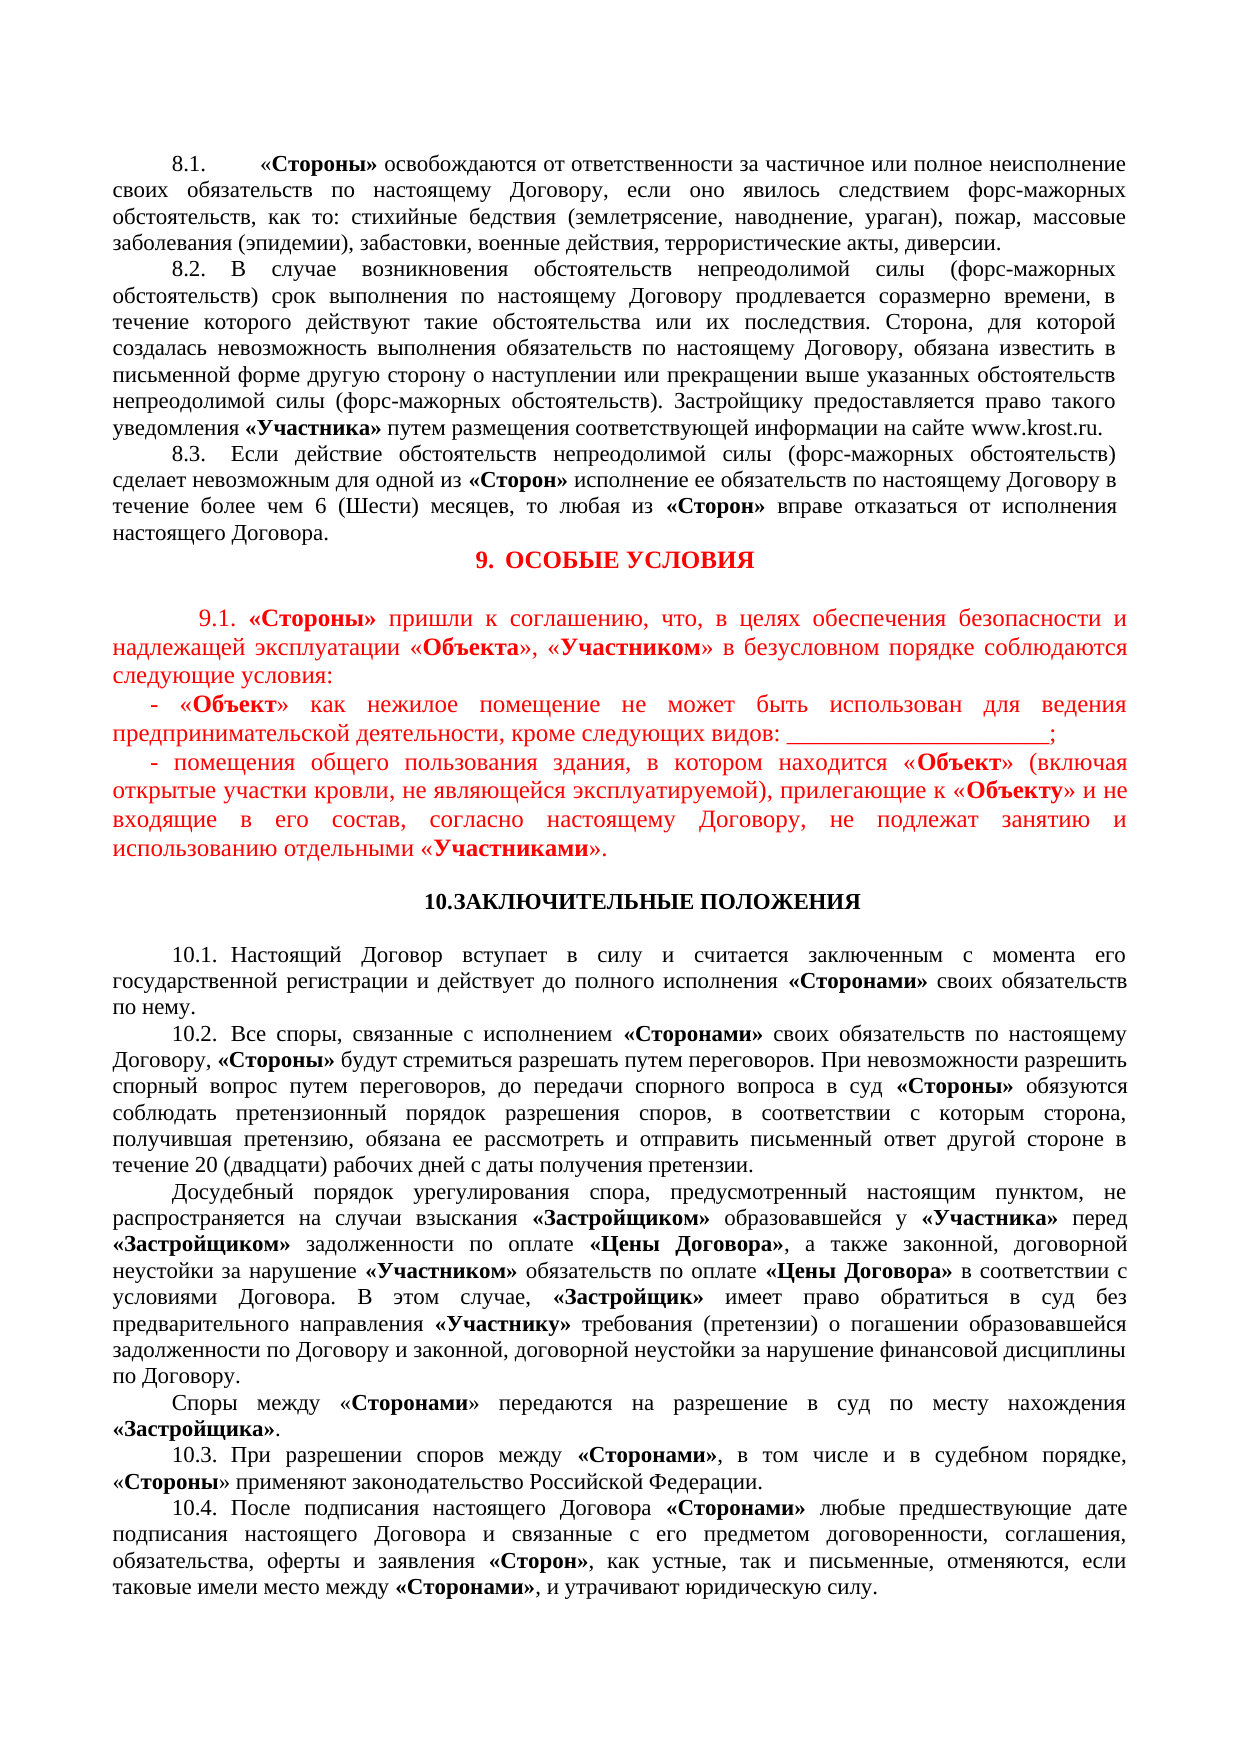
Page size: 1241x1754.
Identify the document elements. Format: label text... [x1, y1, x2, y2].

list При разрешении споров между «Сторонами», в том числе и в судебном порядке, «Стороны» применяют законодательство Российской Федерации. [112, 1441, 1128, 1494]
text Споры между «Сторонами» передаются на разрешение в суд по месту нахождения «Застройщика». [112, 1389, 1128, 1441]
list ЗАКЛЮЧИТЕЛЬНЫЕ ПОЛОЖЕНИЯ [112, 888, 1128, 914]
text Досудебный порядок урегулирования спора, предусмотренный настоящим пунктом, не распространяется на случаи взыскания «Застройщиком» образовавшейся у «Участника» перед «Застройщиком» задолженности по оплате «Цены Договора», а также законной, договорной неустойки за нарушение «Участником» обязательств по оплате «Цены Договора» в соответствии с условиями Договора. В этом случае, «Застройщик» имеет право обратиться в суд без предварительного направления «Участнику» требования (претензии) о погашении образовавшейся задолженности по Договору и законной, договорной неустойки за нарушение финансовой дисциплины по Договору. [112, 1178, 1128, 1389]
list «Стороны» освобождаются от ответственности за частичное или полное неисполнение своих обязательств по настоящему Договору, если оно явилось следствием форс-мажорных обстоятельств, как то: стихийные бедствия (землетрясение, наводнение, ураган), пожар, массовые заболевания (эпидемии), забастовки, военные действия, террористические акты, диверсии. [112, 150, 1128, 255]
text - «Объект» как нежилое помещение не может быть использован для ведения предпринимательской деятельности, кроме следующих видов: _____________________; [112, 689, 1128, 747]
text - помещения общего пользования здания, в котором находится «Объект» (включая открытые участки кровли, не являющейся эксплуатируемой), прилегающие к «Объекту» и не входящие в его состав, согласно настоящему Договору, не подлежат занятию и использованию отдельными «Участниками». [112, 747, 1128, 862]
list Настоящий Договор вступает в силу и считается заключенным с момента его государственной регистрации и действует до полного исполнения «Сторонами» своих обязательств по нему. [112, 941, 1128, 1020]
list Все споры, связанные с исполнением «Сторонами» своих обязательств по настоящему Договору, «Стороны» будут стремиться разрешать путем переговоров. При невозможности разрешить спорный вопрос путем переговоров, до передачи спорного вопроса в суд «Стороны» обязуются соблюдать претензионный порядок разрешения споров, в соответствии с которым сторона, получившая претензию, обязана ее рассмотреть и отправить письменный ответ другой стороне в течение 20 (двадцати) рабочих дней с даты получения претензии. [112, 1020, 1128, 1178]
text 9.1. «Стороны» пришли к соглашению, что, в целях обеспечения безопасности и надлежащей эксплуатации «Объекта», «Участником» в безусловном порядке соблюдаются следующие условия: [112, 603, 1128, 689]
list После подписания настоящего Договора «Сторонами» любые предшествующие дате подписания настоящего Договора и связанные с его предметом договоренности, соглашения, обязательства, оферты и заявления «Сторон», как устные, так и письменные, отменяются, если таковые имели место между «Сторонами», и утрачивают юридическую силу. [112, 1494, 1128, 1599]
list ОСОБЫЕ УСЛОВИЯ [112, 545, 1117, 574]
list Если действие обстоятельств непреодолимой силы (форс-мажорных обстоятельств) сделает невозможным для одной из «Сторон» исполнение ее обязательств по настоящему Договору в течение более чем 6 (Шести) месяцев, то любая из «Сторон» вправе отказаться от исполнения настоящего Договора. [112, 440, 1117, 545]
list В случае возникновения обстоятельств непреодолимой силы (форс-мажорных обстоятельств) срок выполнения по настоящему Договору продлевается соразмерно времени, в течение которого действуют такие обстоятельства или их последствия. Сторона, для которой создалась невозможность выполнения обязательств по настоящему Договору, обязана известить в письменной форме другую сторону о наступлении или прекращении выше указанных обстоятельств непреодолимой силы (форс-мажорных обстоятельств). Застройщику предоставляется право такого уведомления «Участника» путем размещения соответствующей информации на сайте www.krost.ru. [112, 255, 1117, 440]
